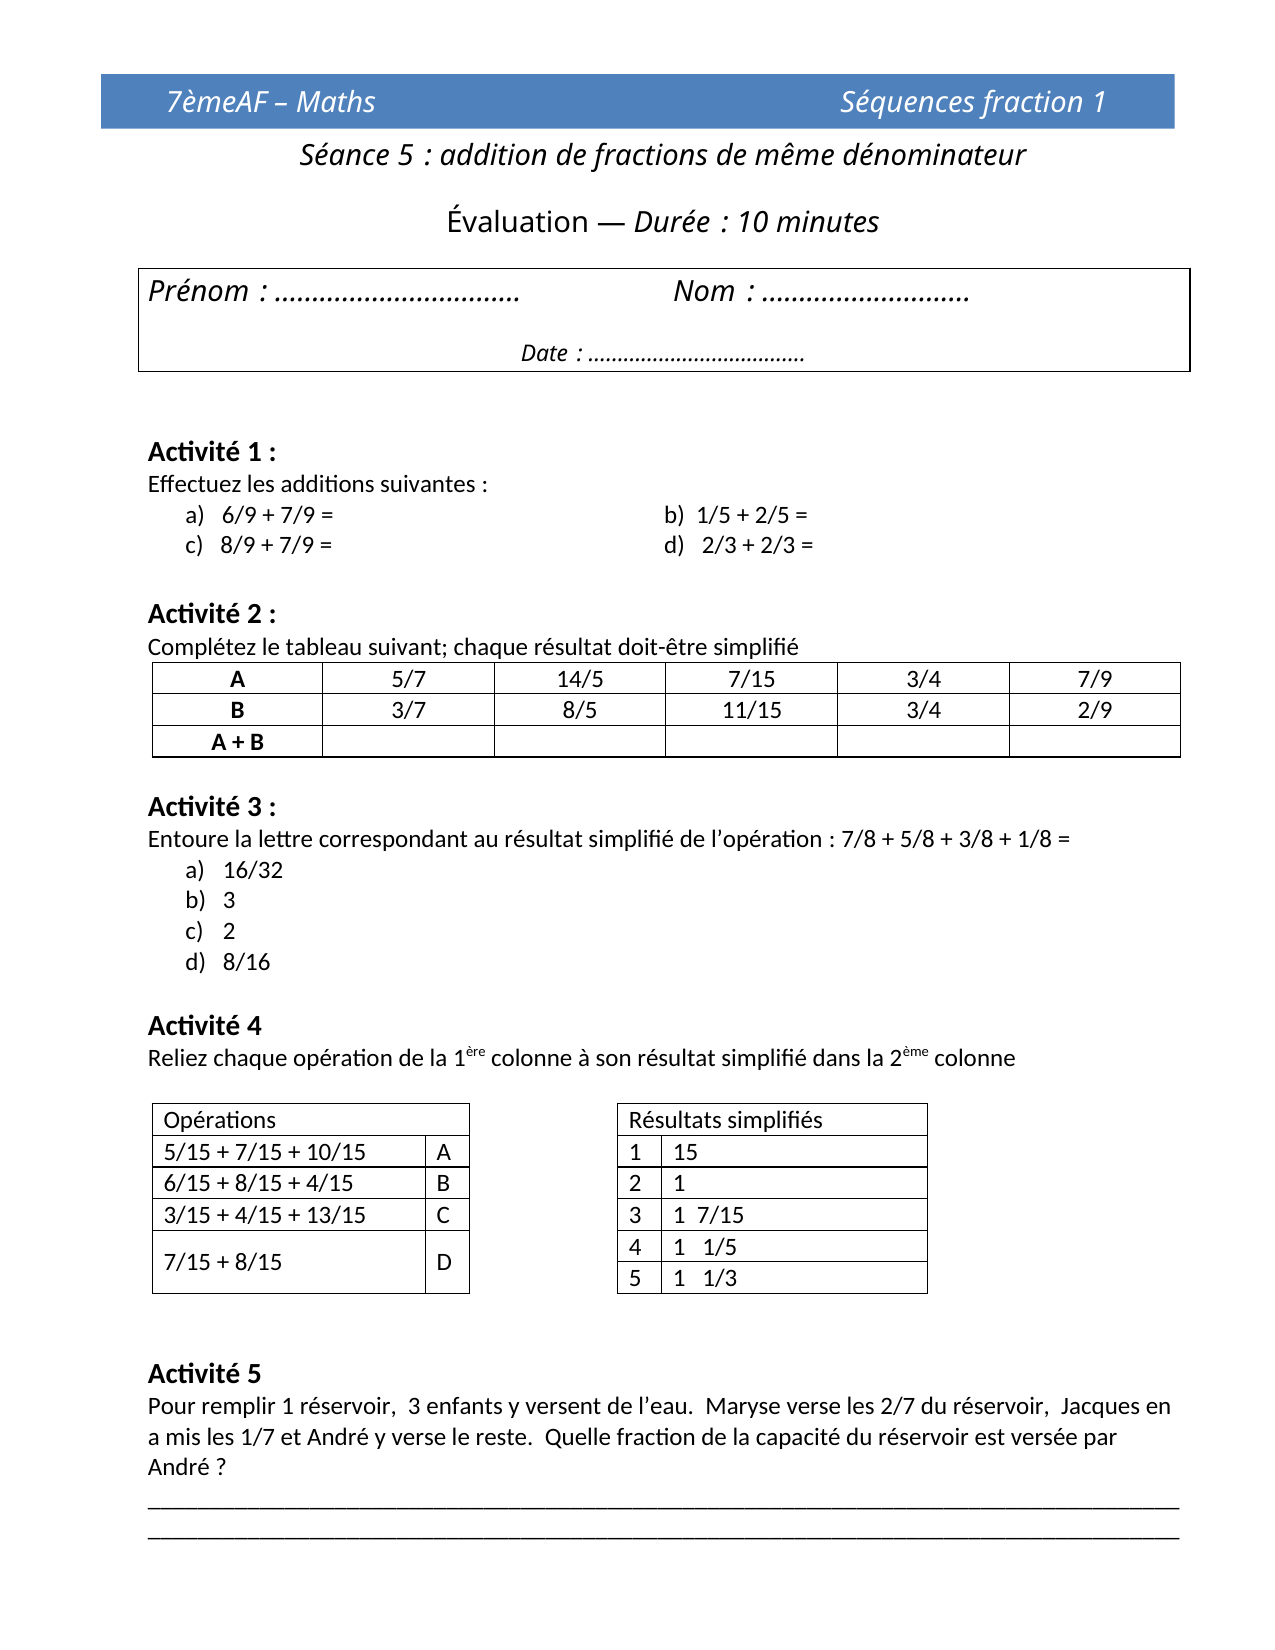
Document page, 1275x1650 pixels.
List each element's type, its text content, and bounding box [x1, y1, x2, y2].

table_cell D [426, 1231, 469, 1293]
table_cell 8/5 [495, 694, 665, 725]
table_cell 3 [618, 1199, 661, 1229]
text ______________________________________________________________________________________________________________________________________________________________________ [148, 1482, 1181, 1543]
text Séance 5 : addition de fractions de même dénominateur [148, 102, 1181, 174]
table_cell 1 1/3 [662, 1262, 927, 1293]
table_cell 3/7 [323, 694, 494, 725]
text Activité 4 [148, 1007, 1181, 1042]
text Activité 3 : [148, 788, 1181, 823]
text Évaluation — Durée : 10 minutes [148, 201, 1181, 241]
table_header [470, 1103, 617, 1293]
text Activité 1 : [148, 433, 1181, 468]
table_cell 1 7/15 [662, 1199, 927, 1229]
table_cell 15 [662, 1136, 927, 1166]
text Activité 5 [148, 1355, 1181, 1390]
table_cell 5 [618, 1262, 661, 1293]
table_cell 11/15 [666, 694, 837, 725]
table_cell A [426, 1136, 469, 1166]
table_cell 6/15 + 8/15 + 4/15 [153, 1168, 425, 1198]
table_cell 7/15 + 8/15 [153, 1231, 425, 1293]
text Effectuez les additions suivantes : [148, 468, 1181, 499]
table_header 7/15 [666, 663, 837, 693]
table_cell B [426, 1168, 469, 1198]
table_cell [323, 726, 494, 756]
table_cell 1 [618, 1136, 661, 1166]
list 8/16 [185, 946, 1181, 976]
table_header Résultats simplifiés [618, 1104, 927, 1135]
list 16/32 [185, 854, 1181, 884]
table_header Opérations [153, 1104, 469, 1135]
text a) 6/9 + 7/9 = b) 1/5 + 2/5 = [185, 499, 1181, 529]
text c) 8/9 + 7/9 = d) 2/3 + 2/3 = [185, 529, 1181, 560]
table_cell 1 1/5 [662, 1231, 927, 1261]
table_header A [153, 663, 322, 693]
text Date : ………………………………. [139, 334, 1189, 371]
table_cell 1 [662, 1168, 927, 1198]
text Entoure la lettre correspondant au résultat simplifié de l’opération : 7/8 + 5/8 + 3/8 + 1/8 = [148, 823, 1181, 854]
table_cell B [153, 694, 322, 725]
table_cell 2 [618, 1168, 661, 1198]
text Prénom : …………………………… Nom : ………………………. [139, 269, 1189, 310]
table_cell [1010, 726, 1180, 756]
table_header 7/9 [1010, 663, 1180, 693]
list 2 [185, 915, 1181, 946]
text Pour remplir 1 réservoir, 3 enfants y versent de l’eau. Maryse verse les 2/7 du réservoir, Jacques en a mis les 1/7 et André y verse le reste. Quelle fraction de la capacité du réservoir est versée par André ? [148, 1390, 1181, 1482]
table_cell [495, 726, 665, 756]
text Activité 2 : [148, 596, 1181, 631]
table_cell A + B [153, 726, 322, 756]
table_cell [666, 726, 837, 756]
table_cell 5/15 + 7/15 + 10/15 [153, 1136, 425, 1166]
table_cell 3/15 + 4/15 + 13/15 [153, 1199, 425, 1229]
table_header 14/5 [495, 663, 665, 693]
table_cell C [426, 1199, 469, 1229]
text Reliez chaque opération de la 1ère colonne à son résultat simplifié dans la 2ème colonne [148, 1042, 1181, 1073]
table_header 3/4 [838, 663, 1009, 693]
table_cell 4 [618, 1231, 661, 1261]
table_cell [838, 726, 1009, 756]
table_cell 3/4 [838, 694, 1009, 725]
table_cell 2/9 [1010, 694, 1180, 725]
text Complétez le tableau suivant; chaque résultat doit-être simplifié [148, 631, 1181, 662]
table_header 5/7 [323, 663, 494, 693]
list 3 [185, 884, 1181, 915]
